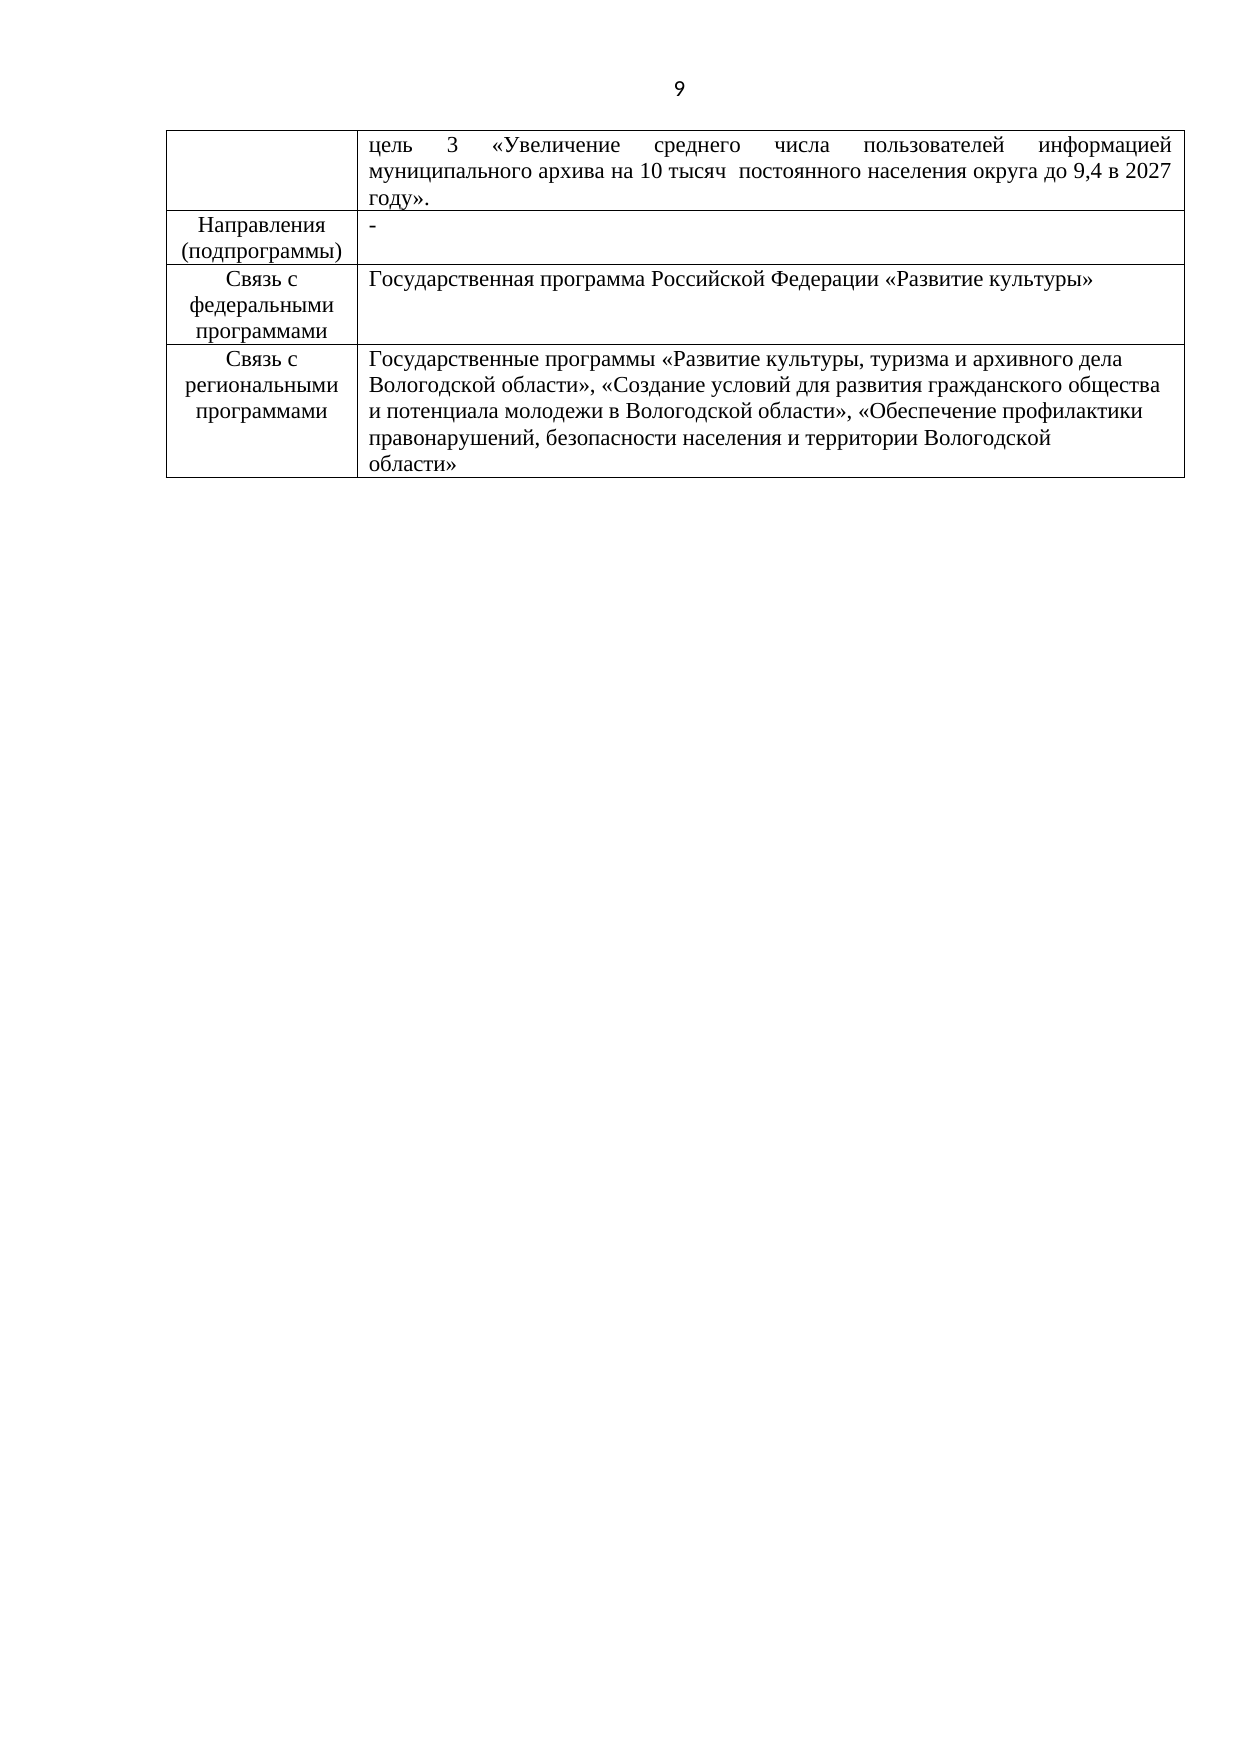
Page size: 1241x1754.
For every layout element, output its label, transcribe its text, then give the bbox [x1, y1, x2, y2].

table_cell Государственные программы «Развитие культуры, туризма и архивного дела Вологодской области», «Создание условий для развития гражданского общества и потенциала молодежи в Вологодской области», «Обеспечение профилактики правонарушений, безопасности населения и территории Вологодской области» [358, 345, 1184, 477]
table_cell Государственная программа Российской Федерации «Развитие культуры» [358, 265, 1184, 344]
table_cell Направления (подпрограммы) [167, 211, 357, 264]
table_cell Связь с региональными программами [167, 345, 357, 477]
table_cell Связь с федеральными программами [167, 265, 357, 344]
table_cell - [358, 211, 1184, 264]
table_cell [167, 131, 357, 210]
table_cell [358, 131, 1184, 210]
